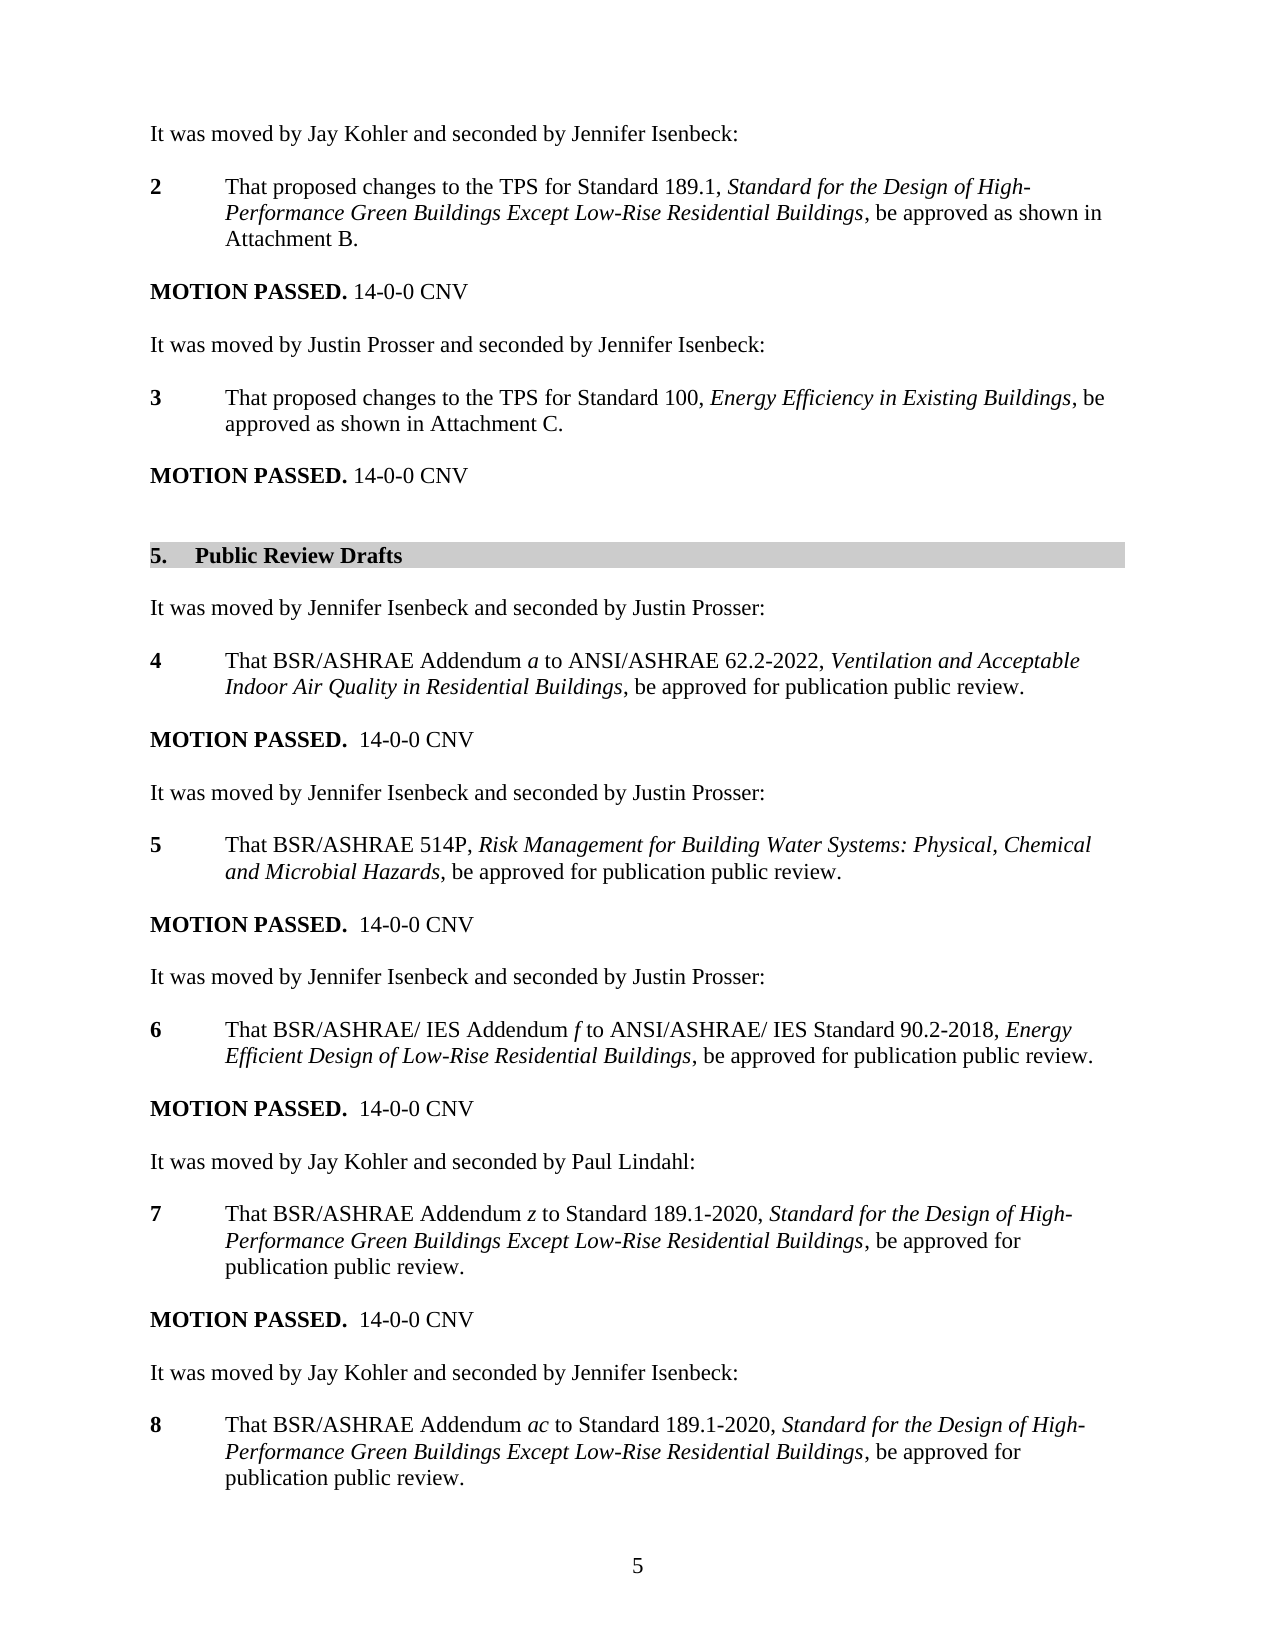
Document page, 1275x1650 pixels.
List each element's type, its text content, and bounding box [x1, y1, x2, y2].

text MOTION PASSED. 14-0-0 CNV [150, 726, 1125, 752]
text It was moved by Jennifer Isenbeck and seconded by Justin Prosser: [150, 779, 1125, 805]
text MOTION PASSED. 14-0-0 CNV [150, 1095, 1125, 1121]
text MOTION PASSED. 14-0-0 CNV [150, 1306, 1125, 1332]
text 5 That BSR/ASHRAE 514P, Risk Management for Building Water Systems: Physical, Chemical and Microbial Hazards, be approved for publication public review. [150, 832, 1125, 884]
text 6 That BSR/ASHRAE/ IES Addendum f to ANSI/ASHRAE/ IES Standard 90.2-2018, Energy Efficient Design of Low-Rise Residential Buildings, be approved for publication public review. [150, 1016, 1125, 1069]
text It was moved by Jennifer Isenbeck and seconded by Justin Prosser: [150, 963, 1125, 990]
text 7 That BSR/ASHRAE Addendum z to Standard 189.1-2020, Standard for the Design of High-Performance Green Buildings Except Low-Rise Residential Buildings, be approved for publication public review. [150, 1201, 1125, 1279]
text It was moved by Jay Kohler and seconded by Paul Lindahl: [150, 1148, 1125, 1174]
text MOTION PASSED. 14-0-0 CNV [150, 463, 1125, 489]
text It was moved by Jay Kohler and seconded by Jennifer Isenbeck: [150, 1359, 1125, 1385]
text 2 That proposed changes to the TPS for Standard 189.1, Standard for the Design of High-Performance Green Buildings Except Low-Rise Residential Buildings, be approved as shown in Attachment B. [150, 173, 1125, 252]
text 8 That BSR/ASHRAE Addendum ac to Standard 189.1-2020, Standard for the Design of High-Performance Green Buildings Except Low-Rise Residential Buildings, be approved for publication public review. [150, 1411, 1125, 1490]
text MOTION PASSED. 14-0-0 CNV [150, 911, 1125, 937]
text It was moved by Jay Kohler and seconded by Jennifer Isenbeck: [150, 120, 1125, 146]
subtitle Public Review Drafts [150, 542, 1125, 568]
text MOTION PASSED. 14-0-0 CNV [150, 278, 1125, 304]
text 4 That BSR/ASHRAE Addendum a to ANSI/ASHRAE 62.2-2022, Ventilation and Acceptable Indoor Air Quality in Residential Buildings, be approved for publication public review. [150, 647, 1125, 700]
text It was moved by Jennifer Isenbeck and seconded by Justin Prosser: [150, 594, 1125, 621]
text 3 That proposed changes to the TPS for Standard 100, Energy Efficiency in Existing Buildings, be approved as shown in Attachment C. [150, 383, 1125, 436]
text It was moved by Justin Prosser and seconded by Jennifer Isenbeck: [150, 331, 1125, 357]
